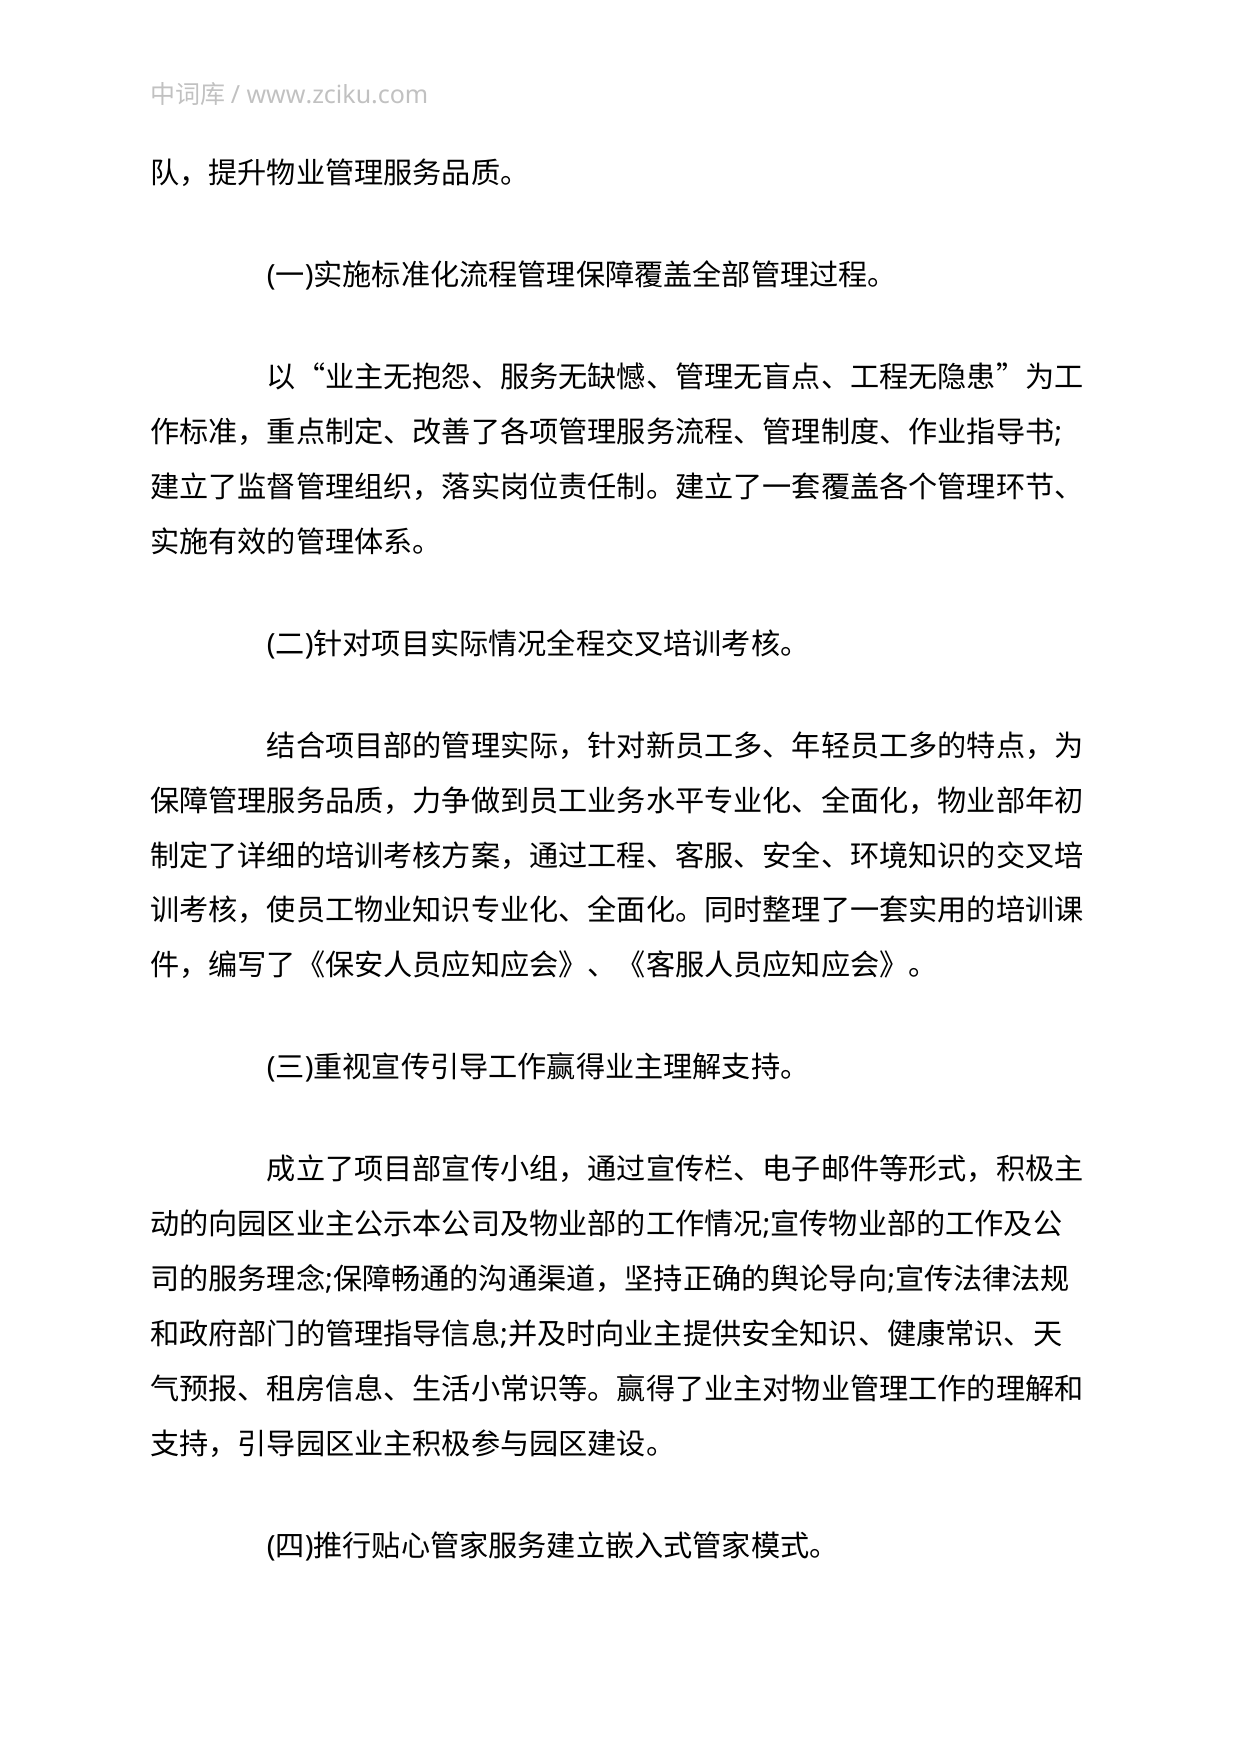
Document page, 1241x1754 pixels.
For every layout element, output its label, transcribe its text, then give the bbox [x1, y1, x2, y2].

text (三)重视宣传引导工作赢得业主理解支持。 [150, 1044, 1090, 1086]
text (四)推行贴心管家服务建立嵌入式管家模式。 [150, 1522, 1090, 1564]
text (二)针对项目实际情况全程交叉培训考核。 [150, 620, 1090, 663]
text (一)实施标准化流程管理保障覆盖全部管理过程。 [150, 252, 1090, 294]
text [150, 150, 1090, 192]
text 结合项目部的管理实际，针对新员工多、年轻员工多的特点，为保障管理服务品质，力争做到员工业务水平专业化、全面化，物业部年初制定了详细的培训考核方案，通过工程、客服、安全、环境知识的交叉培训考核，使员工物业知识专业化、全面化。同时整理了一套实用的培训课件，编写了《保安人员应知应会》、《客服人员应知应会》。 [150, 722, 1090, 984]
text 以“业主无抱怨、服务无缺憾、管理无盲点、工程无隐患”为工作标准，重点制定、改善了各项管理服务流程、管理制度、作业指导书;建立了监督管理组织，落实岗位责任制。建立了一套覆盖各个管理环节、实施有效的管理体系。 [150, 354, 1090, 561]
text 成立了项目部宣传小组，通过宣传栏、电子邮件等形式，积极主动的向园区业主公示本公司及物业部的工作情况;宣传物业部的工作及公司的服务理念;保障畅通的沟通渠道，坚持正确的舆论导向;宣传法律法规和政府部门的管理指导信息;并及时向业主提供安全知识、健康常识、天气预报、租房信息、生活小常识等。赢得了业主对物业管理工作的理解和支持，引导园区业主积极参与园区建设。 [150, 1146, 1090, 1463]
